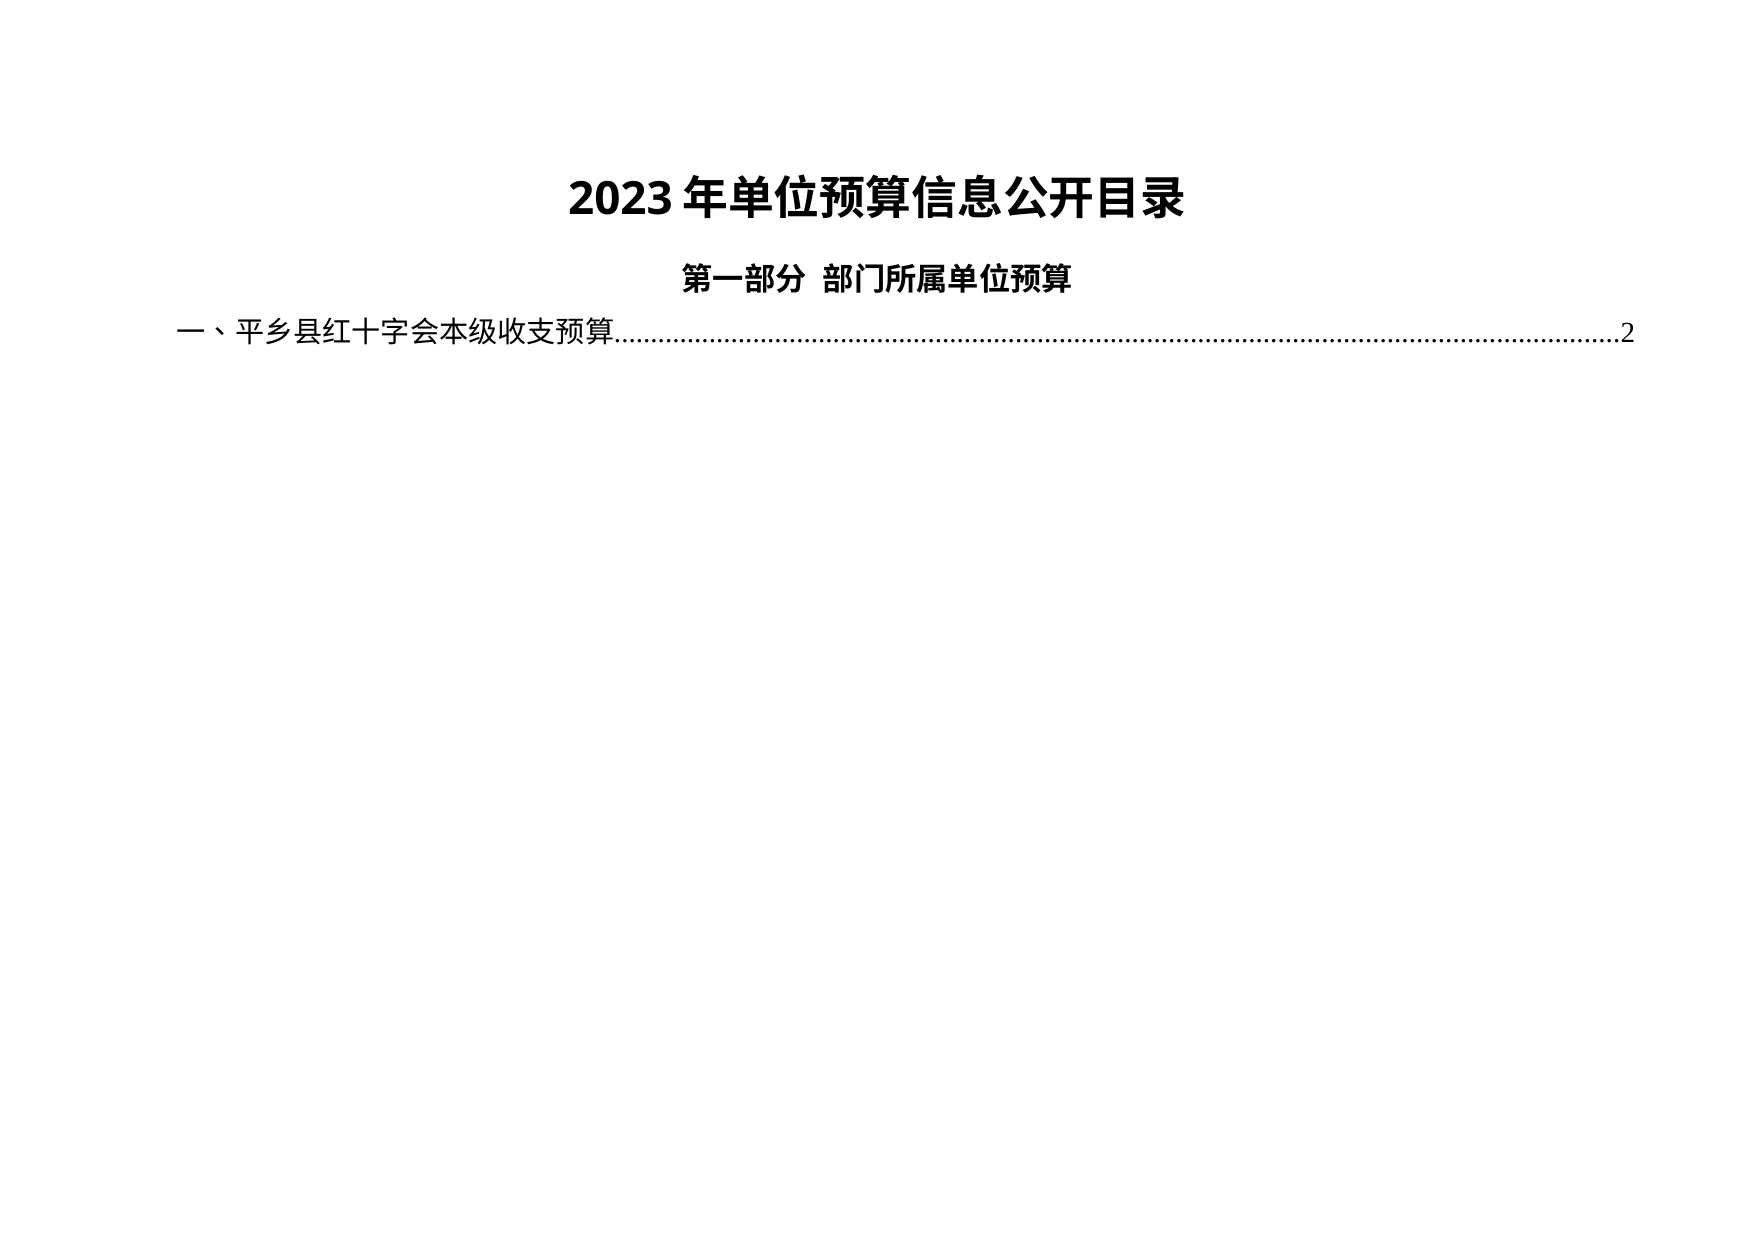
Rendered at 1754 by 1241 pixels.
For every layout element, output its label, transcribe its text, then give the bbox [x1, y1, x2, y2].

text 一、平乡县红十字会本级收支预算 2 [118, 312, 1636, 351]
text 第一部分 部门所属单位预算 [118, 256, 1636, 299]
text 2023年单位预算信息公开目录 [118, 165, 1636, 228]
